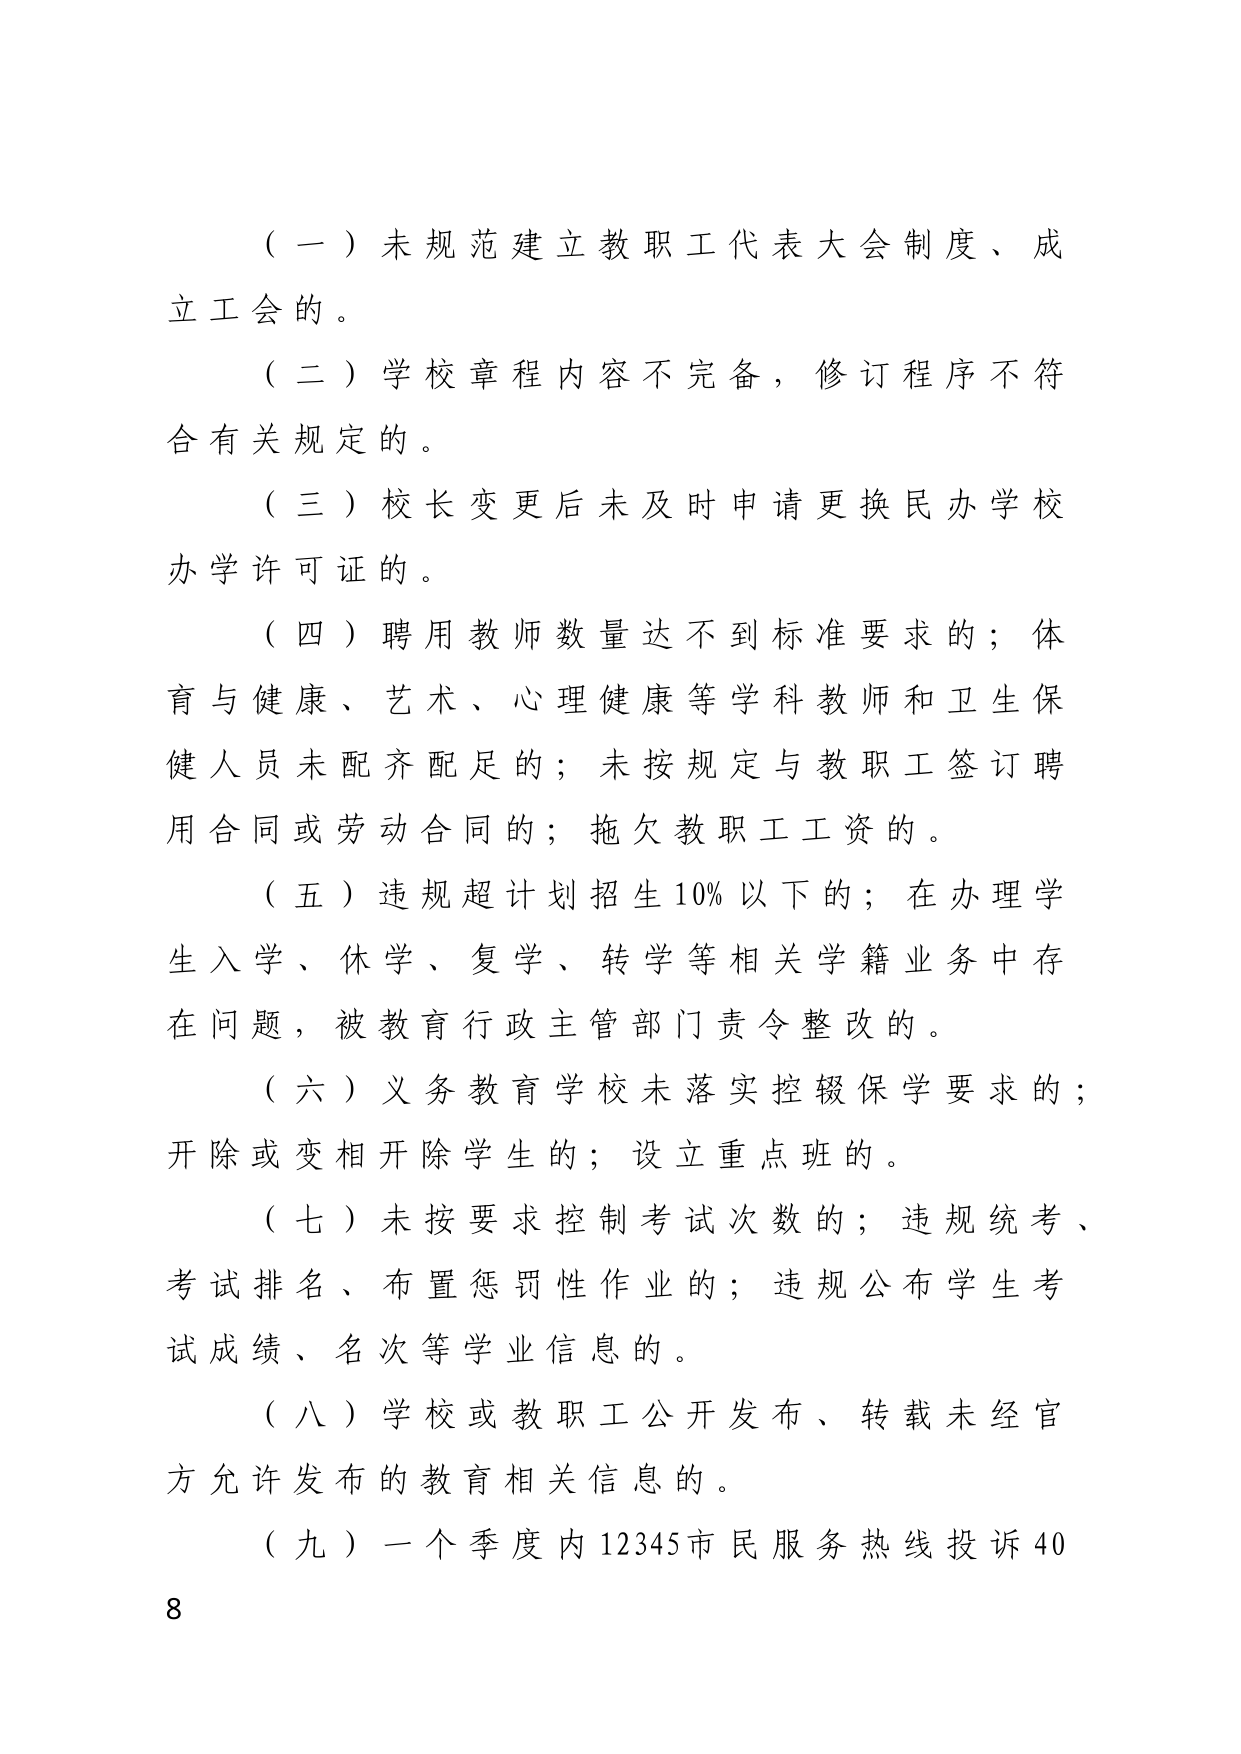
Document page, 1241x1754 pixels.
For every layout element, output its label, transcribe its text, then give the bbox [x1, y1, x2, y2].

text （一）未规范建立教职工代表大会制度、成立工会的。 [165, 209, 1075, 339]
text （七）未按要求控制考试次数的；违规统考、考试排名、布置惩罚性作业的；违规公布学生考试成绩、名次等学业信息的。 [165, 1184, 1075, 1379]
text （四）聘用教师数量达不到标准要求的；体育与健康、艺术、心理健康等学科教师和卫生保健人员未配齐配足的；未按规定与教职工签订聘用合同或劳动合同的；拖欠教职工工资的。 [165, 599, 1075, 859]
text （八）学校或教职工公开发布、转载未经官方允许发布的教育相关信息的。 [165, 1379, 1075, 1509]
text （六）义务教育学校未落实控辍保学要求的；开除或变相开除学生的；设立重点班的。 [165, 1054, 1075, 1184]
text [165, 1509, 1075, 1574]
text （五）违规超计划招生10%以下的；在办理学生入学、休学、复学、转学等相关学籍业务中存在问题，被教育行政主管部门责令整改的。 [165, 859, 1075, 1054]
text （三）校长变更后未及时申请更换民办学校办学许可证的。 [165, 469, 1075, 599]
text （二）学校章程内容不完备，修订程序不符合有关规定的。 [165, 339, 1075, 469]
